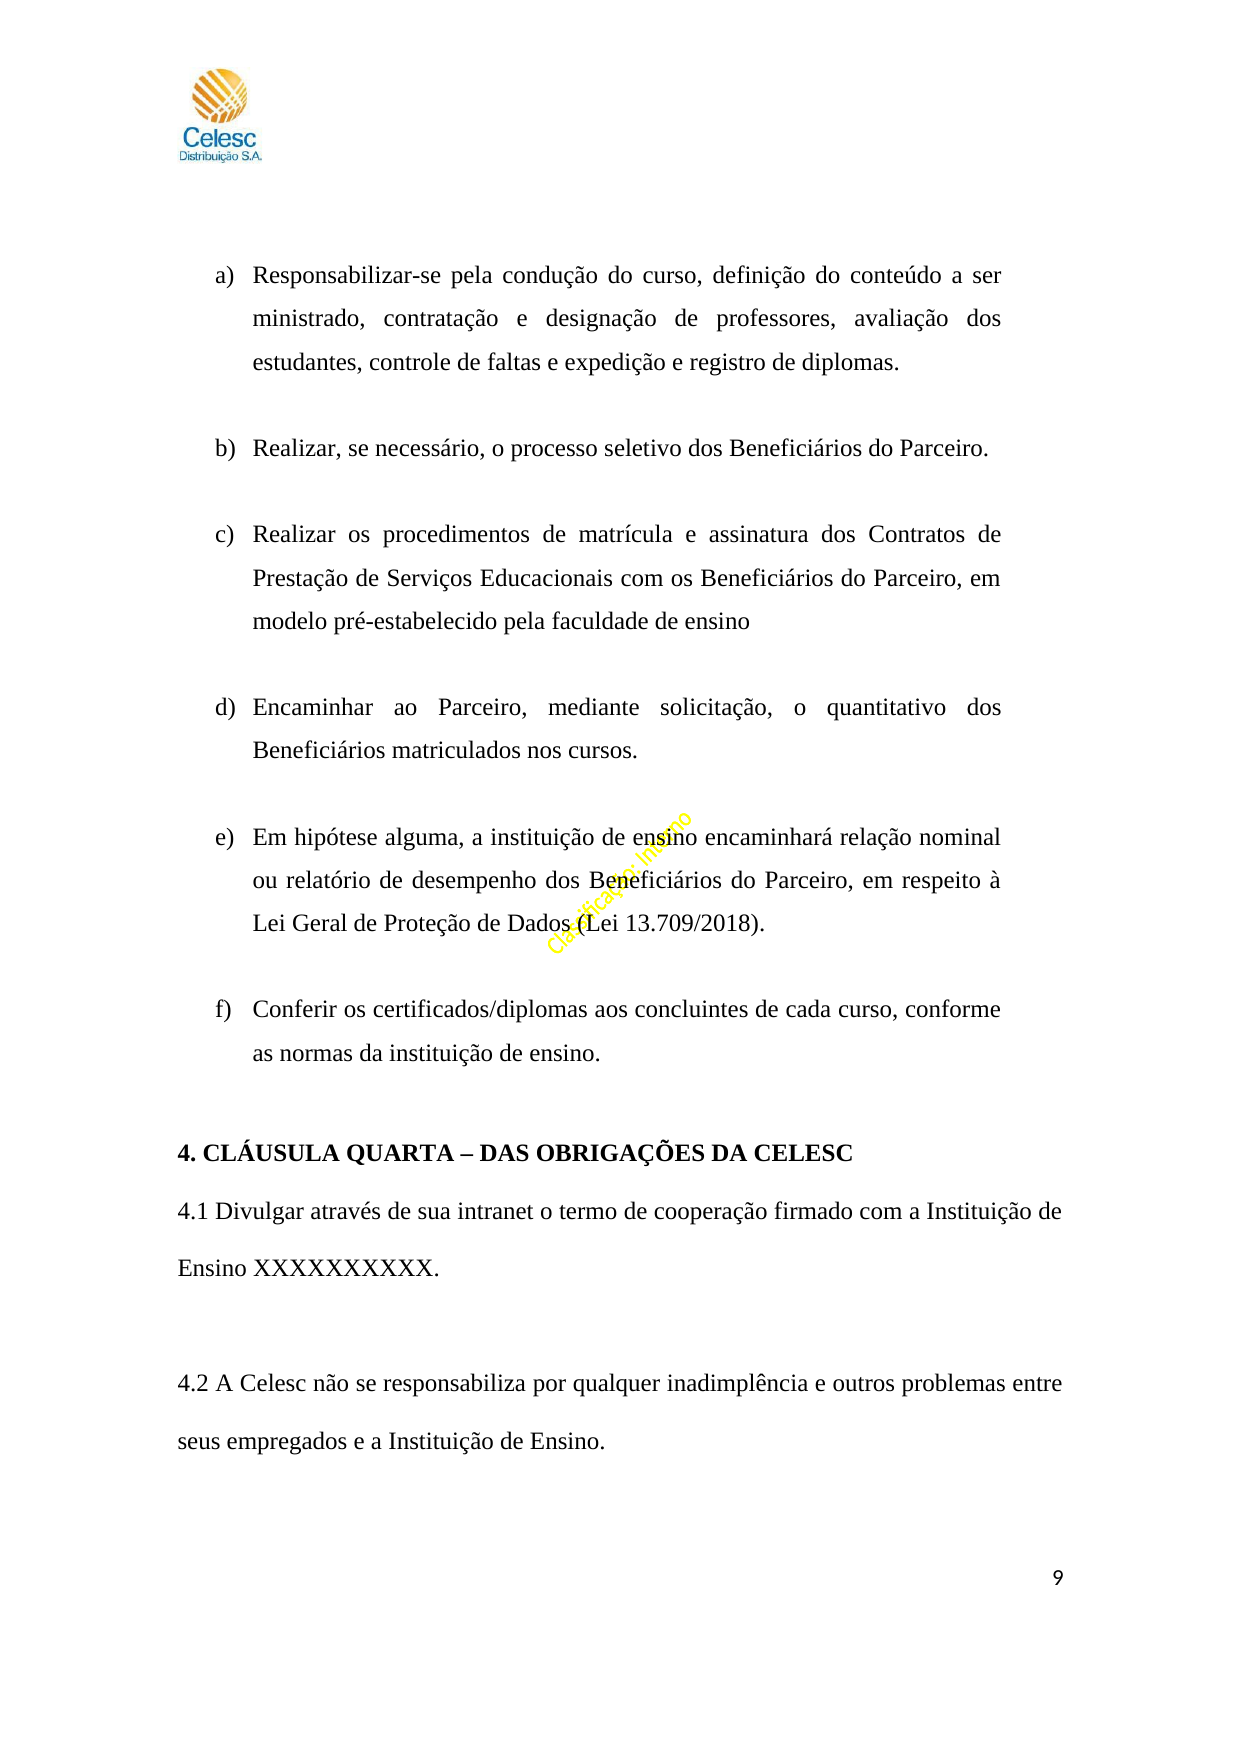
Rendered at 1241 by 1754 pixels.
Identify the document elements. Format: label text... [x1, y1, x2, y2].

text 4. CLÁUSULA QUARTA – DAS OBRIGAÇÕES DA CELESC [177, 1138, 1063, 1167]
list Realizar os procedimentos de matrícula e assinatura dos Contratos de Prestação de Serviços Educacionais com os Beneficiários do Parceiro, em modelo pré-estabelecido pela faculdade de ensino [215, 519, 1002, 634]
list Em hipótese alguma, a instituição de ensino encaminhará relação nominal ou relatório de desempenho dos Beneficiários do Parceiro, em respeito à Lei Geral de Proteção de Dados (Lei 13.709/2018). [215, 822, 1002, 937]
list Responsabilizar-se pela condução do curso, definição do conteúdo a ser ministrado, contratação e designação de professores, avaliação dos estudantes, controle de faltas e expedição e registro de diplomas. [215, 260, 1002, 375]
list Conferir os certificados/diplomas aos concluintes de cada curso, conforme as normas da instituição de ensino. [215, 994, 1002, 1066]
list Encaminhar ao Parceiro, mediante solicitação, o quantitativo dos Beneficiários matriculados nos cursos. [215, 692, 1002, 764]
list Realizar, se necessário, o processo seletivo dos Beneficiários do Parceiro. [215, 433, 1002, 462]
text 4.2 A Celesc não se responsabiliza por qualquer inadimplência e outros problemas entre seus empregados e a Instituição de Ensino. [177, 1368, 1063, 1454]
picture [177, 67, 265, 164]
text 4.1 Divulgar através de sua intranet o termo de cooperação firmado com a Instituição de Ensino XXXXXXXXXX. [177, 1196, 1063, 1282]
